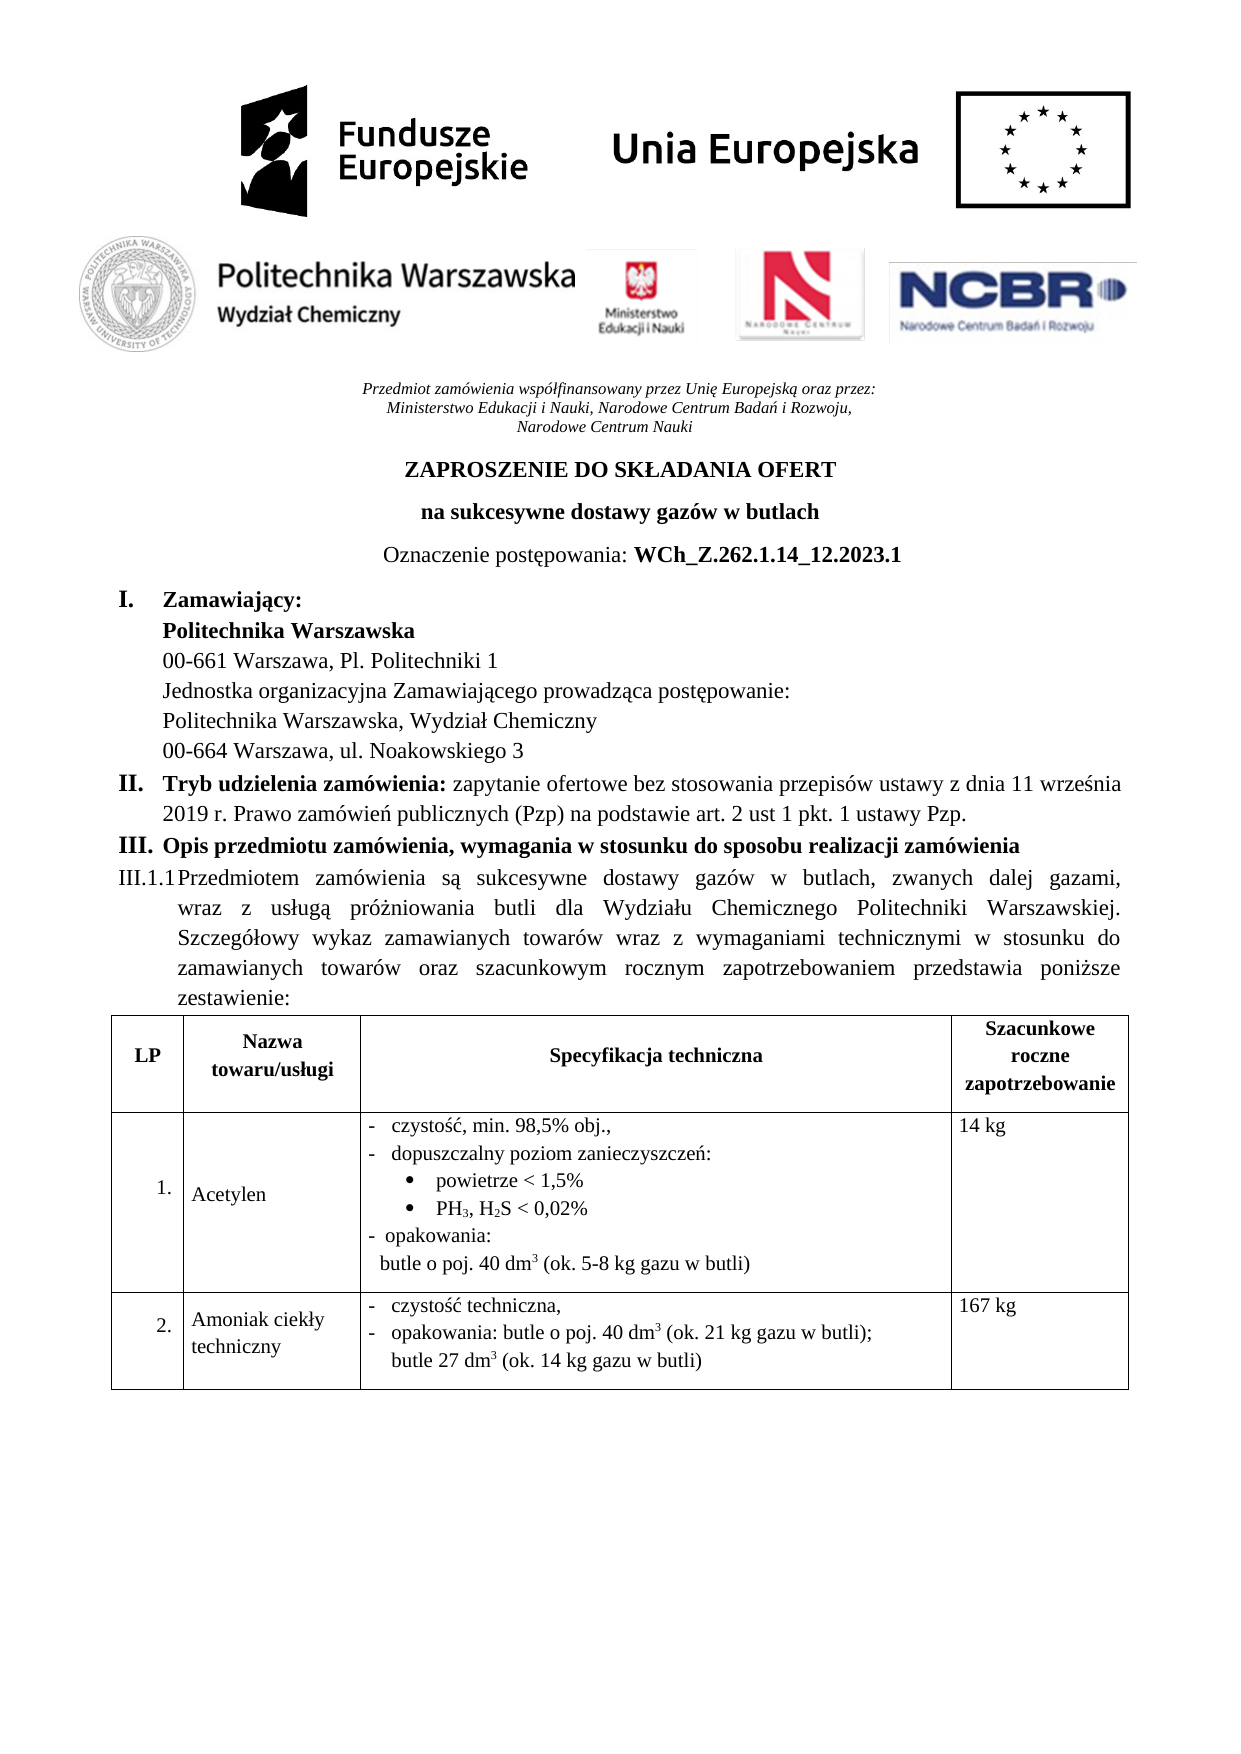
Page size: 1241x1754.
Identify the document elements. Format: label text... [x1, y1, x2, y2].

text na sukcesywne dostawy gazów w butlach [118, 498, 1122, 525]
text 00-664 Warszawa, ul. Noakowskiego 3 [162, 738, 1122, 764]
subtitle ZAPROSZENIE DO SKŁADANIA OFERT [118, 456, 1122, 482]
list Przedmiotem zamówienia są sukcesywne dostawy gazów w butlach, zwanych dalej gazami, wraz z usługą próżniowania butli dla Wydziału Chemicznego Politechniki Warszawskiej. Szczegółowy wykaz zamawianych towarów wraz z wymaganiami technicznymi w stosunku do zamawianych towarów oraz szacunkowym rocznym zapotrzebowaniem przedstawia poniższe zestawienie: [118, 864, 1122, 1011]
table_cell czystość, min. 98,5% obj., dopuszczalny poziom zanieczyszczeń: powietrze < 1,5% PH3, H2S < 0,02% - opakowania: butle o poj. 40 dm3 (ok. 5-8 kg gazu w butli) [361, 1113, 951, 1292]
text 00-661 Warszawa, Pl. Politechniki 1 [162, 647, 1122, 673]
text Jednostka organizacyjna Zamawiającego prowadząca postępowanie: [162, 677, 1122, 703]
picture [79, 52, 1169, 352]
text Oznaczenie postępowania: WCh_Z.262.1.14_12.2023.1 [118, 541, 1166, 567]
table_cell Acetylen [184, 1113, 360, 1292]
list Tryb udzielenia zamówienia: zapytanie ofertowe bez stosowania przepisów ustawy z dnia 11 września 2019 r. Prawo zamówień publicznych (Pzp) na podstawie art. 2 ust 1 pkt. 1 ustawy Pzp. [118, 768, 1122, 827]
table_cell [112, 1293, 183, 1389]
table_cell 167 kg [952, 1293, 1128, 1389]
table_cell czystość techniczna, opakowania: butle o poj. 40 dm3 (ok. 21 kg gazu w butli); butle 27 dm3 (ok. 14 kg gazu w butli) [361, 1293, 951, 1389]
table_header Szacunkowe roczne zapotrzebowanie [952, 1016, 1128, 1112]
table_cell [112, 1113, 183, 1292]
table_cell Amoniak ciekły techniczny [184, 1293, 360, 1389]
picture [586, 248, 1137, 345]
table_header Specyfikacja techniczna [361, 1016, 951, 1112]
list Opis przedmiotu zamówienia, wymagania w stosunku do sposobu realizacji zamówienia [118, 831, 1122, 859]
list Zamawiający: [118, 584, 1122, 612]
table_cell 14 kg [952, 1113, 1128, 1292]
table_header Nazwa towaru/usługi [184, 1016, 360, 1112]
text Politechnika Warszawska, Wydział Chemiczny [162, 707, 1122, 734]
text Politechnika Warszawska [162, 617, 1122, 643]
table_header LP [112, 1016, 183, 1112]
